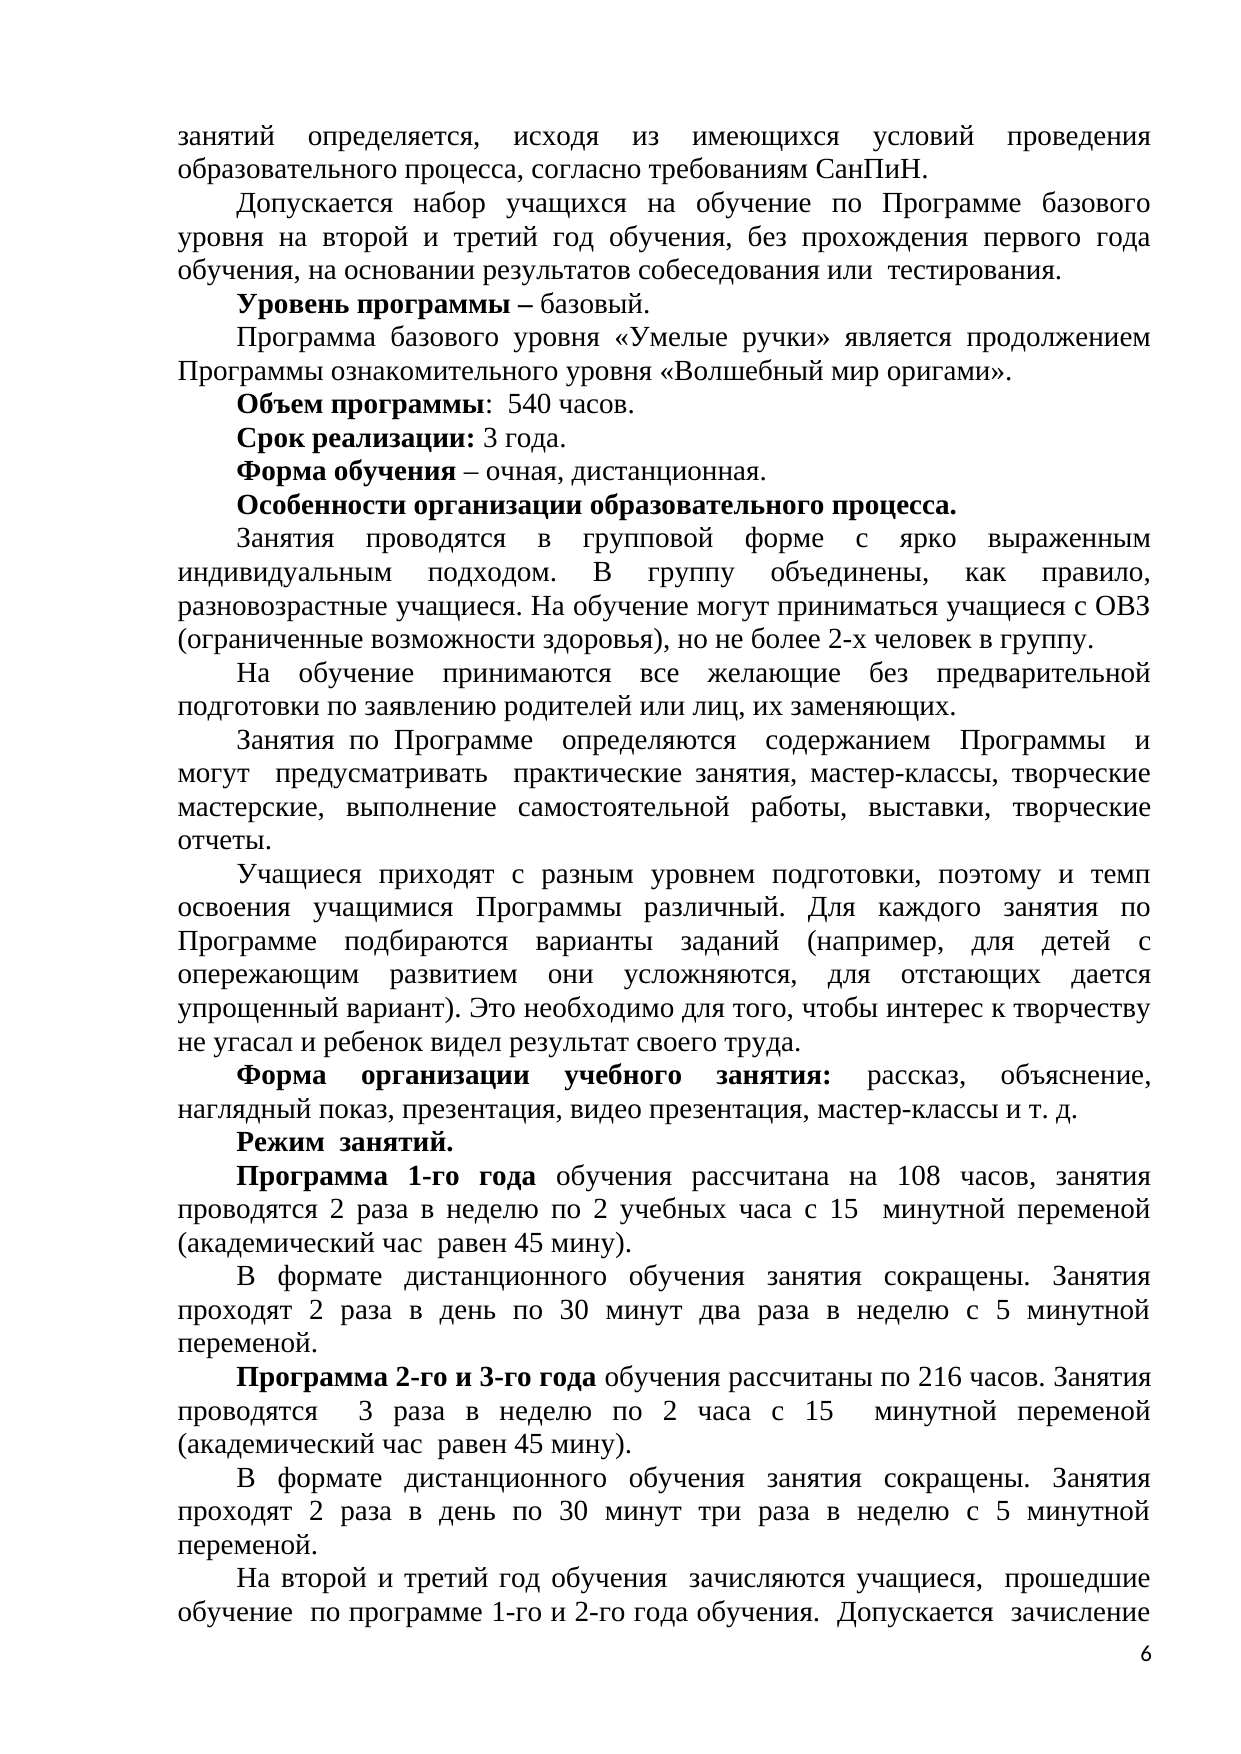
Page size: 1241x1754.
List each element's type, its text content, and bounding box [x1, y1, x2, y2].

text Форма организации учебного занятия: рассказ, объяснение, наглядный показ, презентация, видео презентация, мастер-классы и т. д. [177, 1057, 1152, 1124]
list В формате дистанционного обучения занятия сокращены. Занятия проходят 2 раза в день по 30 минут три раза в неделю с 5 минутной переменой. [177, 1460, 1152, 1560]
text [177, 118, 1152, 185]
list Форма обучения – очная, дистанционная. [177, 453, 1152, 487]
list Программа 1-го года обучения рассчитана на 108 часов, занятия проводятся 2 раза в неделю по 2 учебных часа с 15 минутной переменой (академический час равен 45 мину). [177, 1158, 1152, 1258]
text Допускается набор учащихся на обучение по Программе базового уровня на второй и третий год обучения, без прохождения первого года обучения, на основании результатов собеседования или тестирования. [177, 185, 1152, 286]
text Программа базового уровня «Умелые ручки» является продолжением Программы ознакомительного уровня «Волшебный мир оригами». [177, 319, 1152, 386]
text Режим занятий. [177, 1124, 1152, 1158]
text На обучение принимаются все желающие без предварительной подготовки по заявлению родителей или лиц, их заменяющих. [177, 655, 1152, 722]
text Занятия проводятся в групповой форме с ярко выраженным индивидуальным подходом. В группу объединены, как правило, разновозрастные учащиеся. На обучение могут приниматься учащиеся с ОВЗ (ограниченные возможности здоровья), но не более 2-х человек в группу. [177, 521, 1152, 655]
text Программа 2-го и 3-го года обучения рассчитаны по 216 часов. Занятия проводятся 3 раза в неделю по 2 часа с 15 минутной переменой (академический час равен 45 мину). [177, 1359, 1152, 1460]
text Занятия по Программе определяются содержанием Программы и могут предусматривать практические занятия, мастер-классы, творческие мастерские, выполнение самостоятельной работы, выставки, творческие отчеты. [177, 722, 1152, 856]
text Учащиеся приходят с разным уровнем подготовки, поэтому и темп освоения учащимися Программы различный. Для каждого занятия по Программе подбираются варианты заданий (например, для детей с опережающим развитием они усложняются, для отстающих дается упрощенный вариант). Это необходимо для того, чтобы интерес к творчеству не угасал и ребенок видел результат своего труда. [177, 856, 1152, 1057]
list В формате дистанционного обучения занятия сокращены. Занятия проходят 2 раза в день по 30 минут два раза в неделю с 5 минутной переменой. [177, 1258, 1152, 1359]
text Особенности организации образовательного процесса. [177, 487, 1152, 521]
list Срок реализации: 3 года. [177, 420, 1152, 453]
list Объем программы: 540 часов. [177, 386, 1152, 420]
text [177, 1560, 1152, 1627]
text Уровень программы – базовый. [177, 286, 1152, 319]
